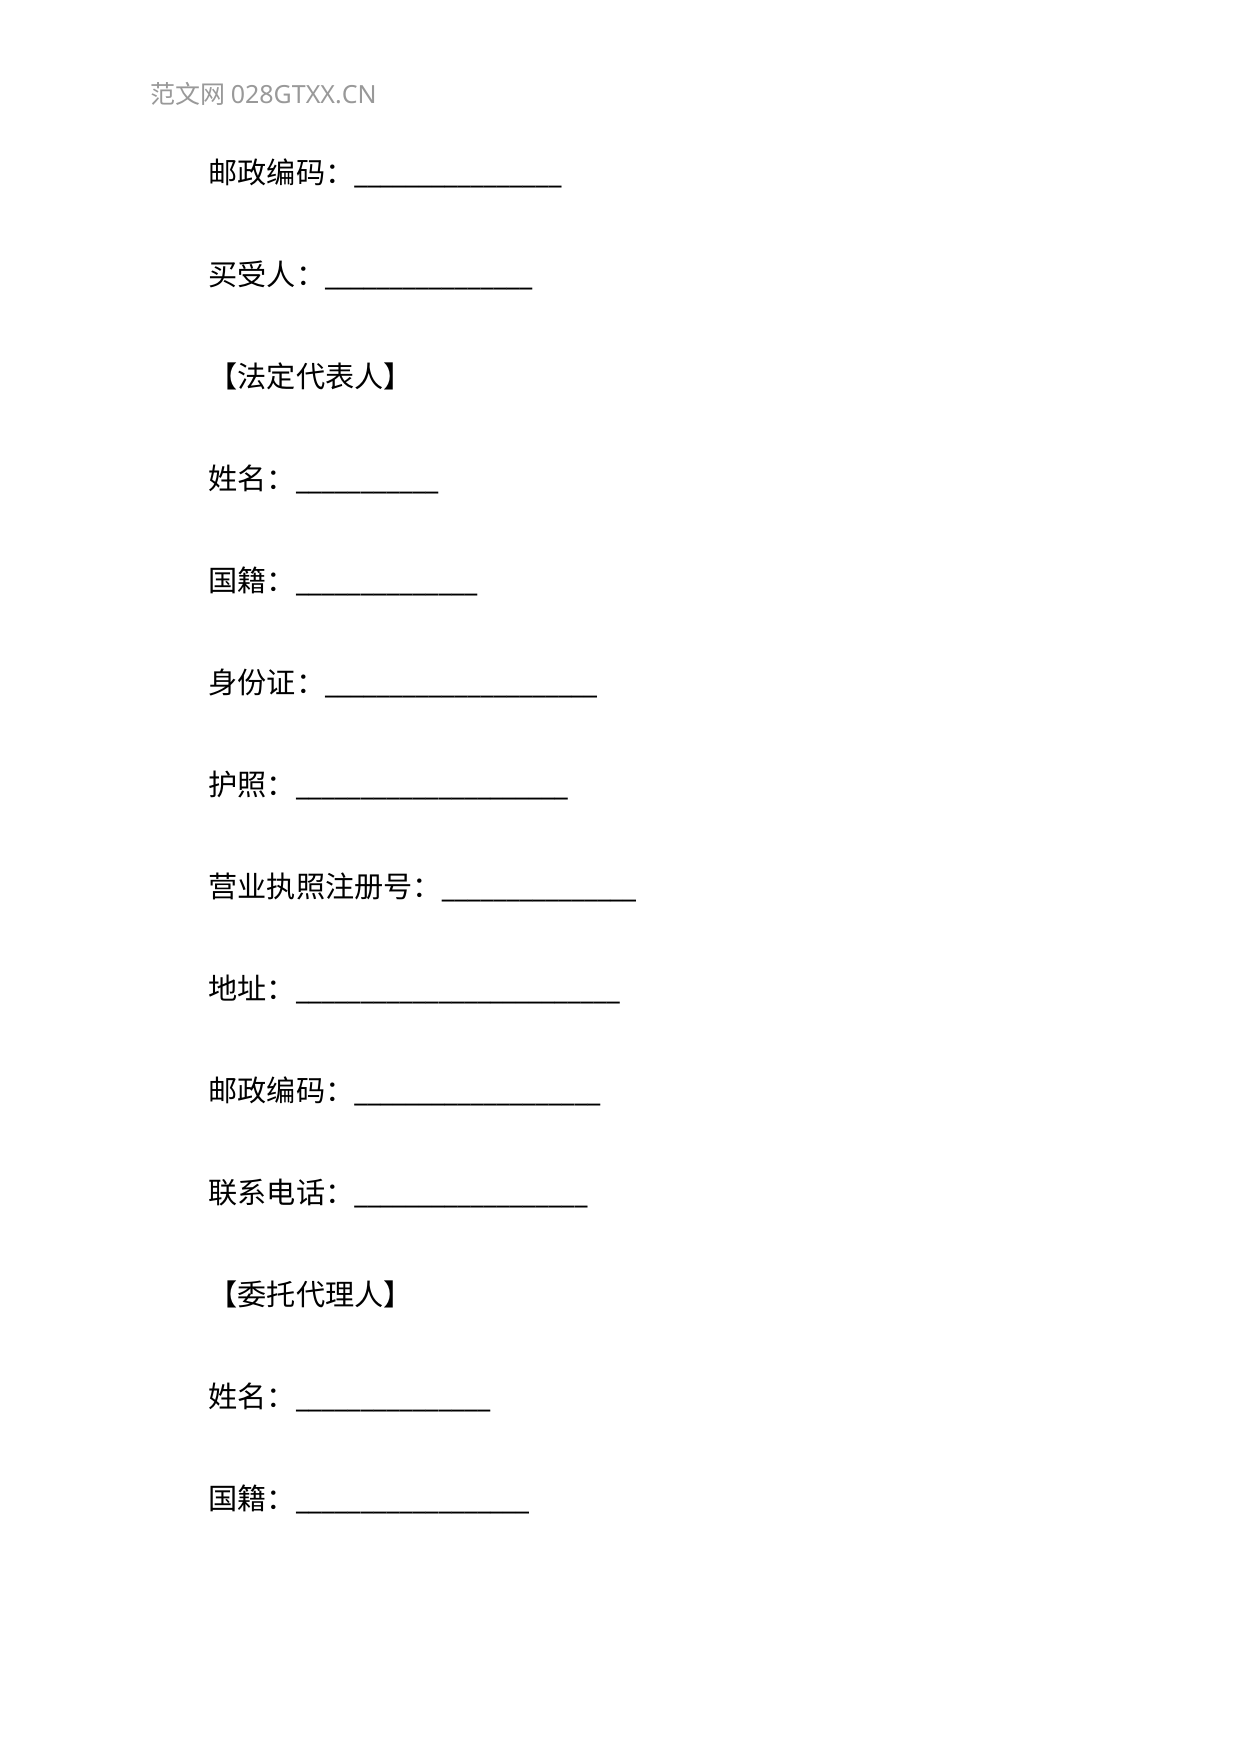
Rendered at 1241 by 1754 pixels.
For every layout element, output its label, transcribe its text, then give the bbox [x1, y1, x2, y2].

text 联系电话：__________________ [150, 1169, 1090, 1212]
text 姓名：___________ [150, 456, 1090, 498]
text 姓名：_______________ [150, 1373, 1090, 1416]
text 身份证：_____________________ [150, 660, 1090, 702]
text 营业执照注册号：_______________ [150, 864, 1090, 906]
text 国籍：__________________ [150, 1475, 1090, 1518]
text 护照：_____________________ [150, 762, 1090, 804]
text 【法定代表人】 [150, 354, 1090, 396]
text 国籍：______________ [150, 558, 1090, 600]
text 地址：_________________________ [150, 966, 1090, 1008]
text 【委托代理人】 [150, 1272, 1090, 1314]
text 邮政编码：________________ [150, 150, 1090, 192]
text 邮政编码：___________________ [150, 1068, 1090, 1110]
text 买受人：________________ [150, 252, 1090, 294]
